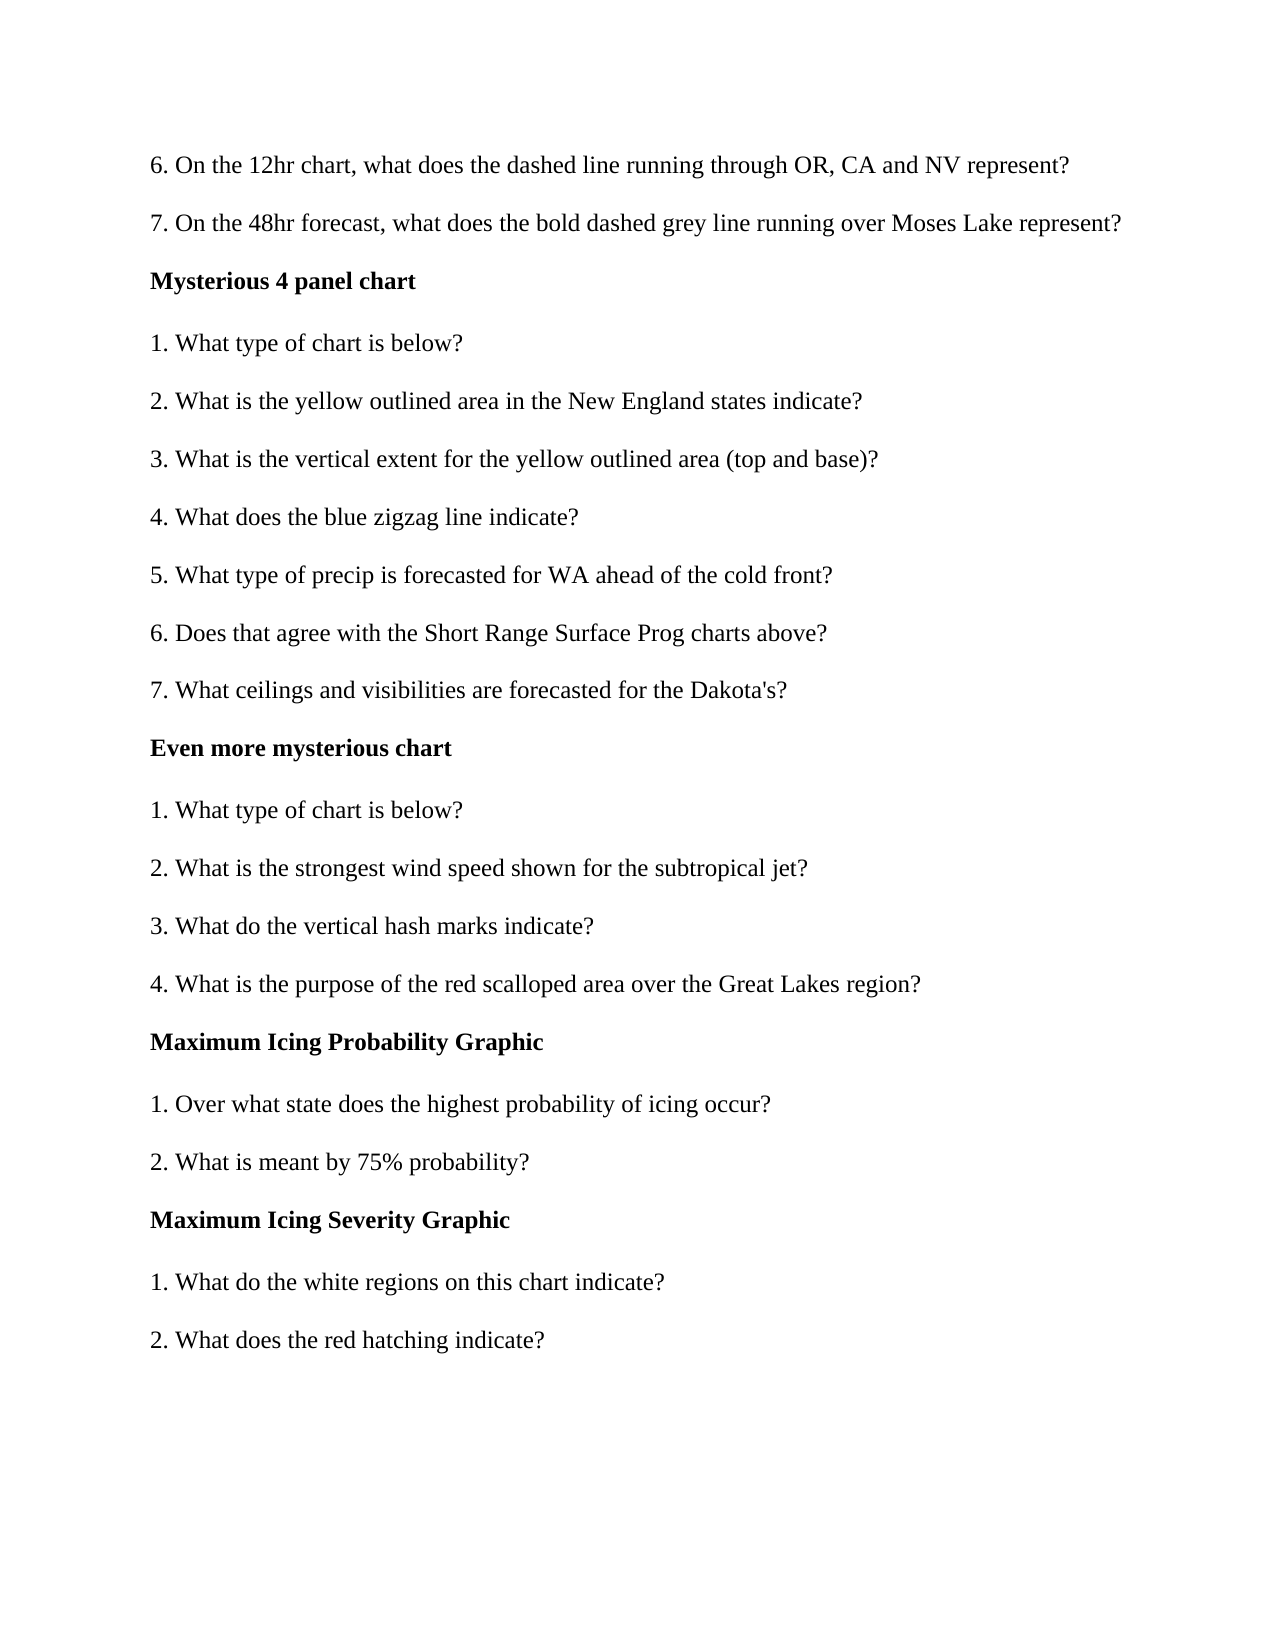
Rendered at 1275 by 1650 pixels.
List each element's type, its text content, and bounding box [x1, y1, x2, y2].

text 1. What type of chart is below? [150, 328, 1125, 357]
text 4. What does the blue zigzag line indicate? [150, 502, 1125, 531]
text 2. What is meant by 75% probability? [150, 1147, 1125, 1176]
text 5. What type of precip is forecasted for WA ahead of the cold front? [150, 560, 1125, 588]
text 3. What is the vertical extent for the yellow outlined area (top and base)? [150, 444, 1125, 473]
text 1. Over what state does the highest probability of icing occur? [150, 1089, 1125, 1118]
text 1. What type of chart is below? [150, 796, 1125, 824]
text 7. What ceilings and visibilities are forecasted for the Dakota's? [150, 676, 1125, 704]
text 2. What does the red hatching indicate? [150, 1325, 1125, 1354]
text 6. On the 12hr chart, what does the dashed line running through OR, CA and NV represent? [150, 150, 1125, 179]
text 4. What is the purpose of the red scalloped area over the Great Lakes region? [150, 969, 1125, 998]
text 1. What do the white regions on this chart indicate? [150, 1267, 1125, 1296]
text Maximum Icing Severity Graphic [150, 1205, 1125, 1234]
text Even more mysterious chart [150, 733, 1125, 762]
text 6. Does that agree with the Short Range Surface Prog charts above? [150, 618, 1125, 646]
text Mysterious 4 panel chart [150, 266, 1125, 294]
text 3. What do the vertical hash marks indicate? [150, 911, 1125, 940]
text Maximum Icing Probability Graphic [150, 1027, 1125, 1056]
text 7. On the 48hr forecast, what does the bold dashed grey line running over Moses Lake represent? [150, 208, 1125, 237]
text 2. What is the yellow outlined area in the New England states indicate? [150, 386, 1125, 415]
text 2. What is the strongest wind speed shown for the subtropical jet? [150, 853, 1125, 882]
